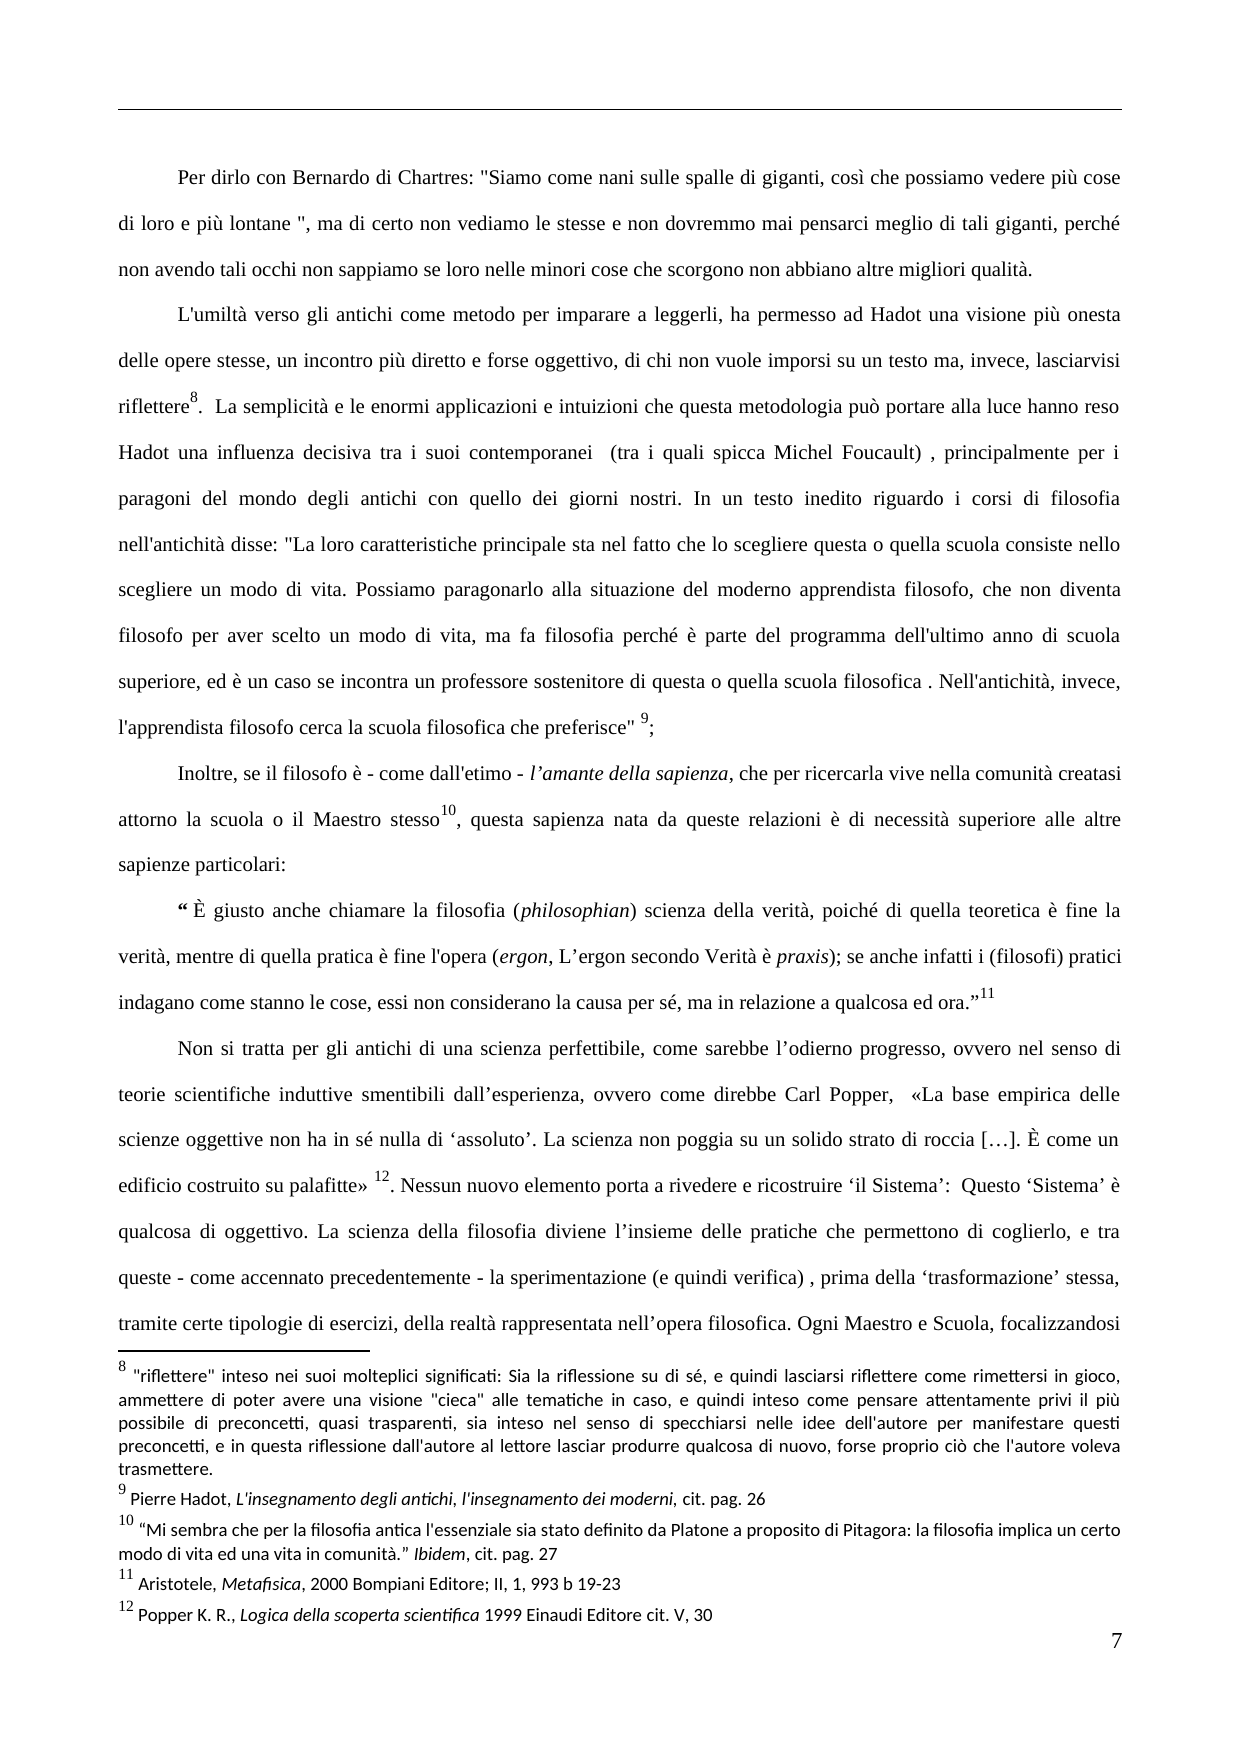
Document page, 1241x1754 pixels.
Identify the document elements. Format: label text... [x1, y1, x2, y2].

text Inoltre, se il filosofo è - come dall'etimo - l’amante della sapienza, che per ricercarla vive nella comunità creatasi attorno la scuola o il Maestro stesso, questa sapienza nata da queste relazioni è di necessità superiore alle altre sapienze particolari: [118, 743, 1122, 881]
text “ È giusto anche chiamare la filosofia (philosophian) scienza della verità, poiché di quella teoretica è fine la verità, mentre di quella pratica è fine l'opera (ergon, L’ergon secondo Verità è praxis); se anche infatti i (filosofi) pratici indagano come stanno le cose, essi non considerano la causa per sé, ma in relazione a qualcosa ed ora.” [118, 881, 1122, 1018]
text L'umiltà verso gli antichi come metodo per imparare a leggerli, ha permesso ad Hadot una visione più onesta delle opere stesse, un incontro più diretto e forse oggettivo, di chi non vuole imporsi su un testo ma, invece, lasciarvisi riflettere. La semplicità e le enormi applicazioni e intuizioni che questa metodologia può portare alla luce hanno reso Hadot una influenza decisiva tra i suoi contemporanei (tra i quali spicca Michel Foucault) , principalmente per i paragoni del mondo degli antichi con quello dei giorni nostri. In un testo inedito riguardo i corsi di filosofia nell'antichità disse: "La loro caratteristiche principale sta nel fatto che lo scegliere questa o quella scuola consiste nello scegliere un modo di vita. Possiamo paragonarlo alla situazione del moderno apprendista filosofo, che non diventa filosofo per aver scelto un modo di vita, ma fa filosofia perché è parte del programma dell'ultimo anno di scuola superiore, ed è un caso se incontra un professore sostenitore di questa o quella scuola filosofica . Nell'antichità, invece, l'apprendista filosofo cerca la scuola filosofica che preferisce" ; [118, 285, 1122, 743]
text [118, 1018, 1122, 1339]
text Per dirlo con Bernardo di Chartres: "Siamo come nani sulle spalle di giganti, così che possiamo vedere più cose di loro e più lontane ", ma di certo non vediamo le stesse e non dovremmo mai pensarci meglio di tali giganti, perché non avendo tali occhi non sappiamo se loro nelle minori cose che scorgono non abbiano altre migliori qualità. [118, 148, 1122, 285]
